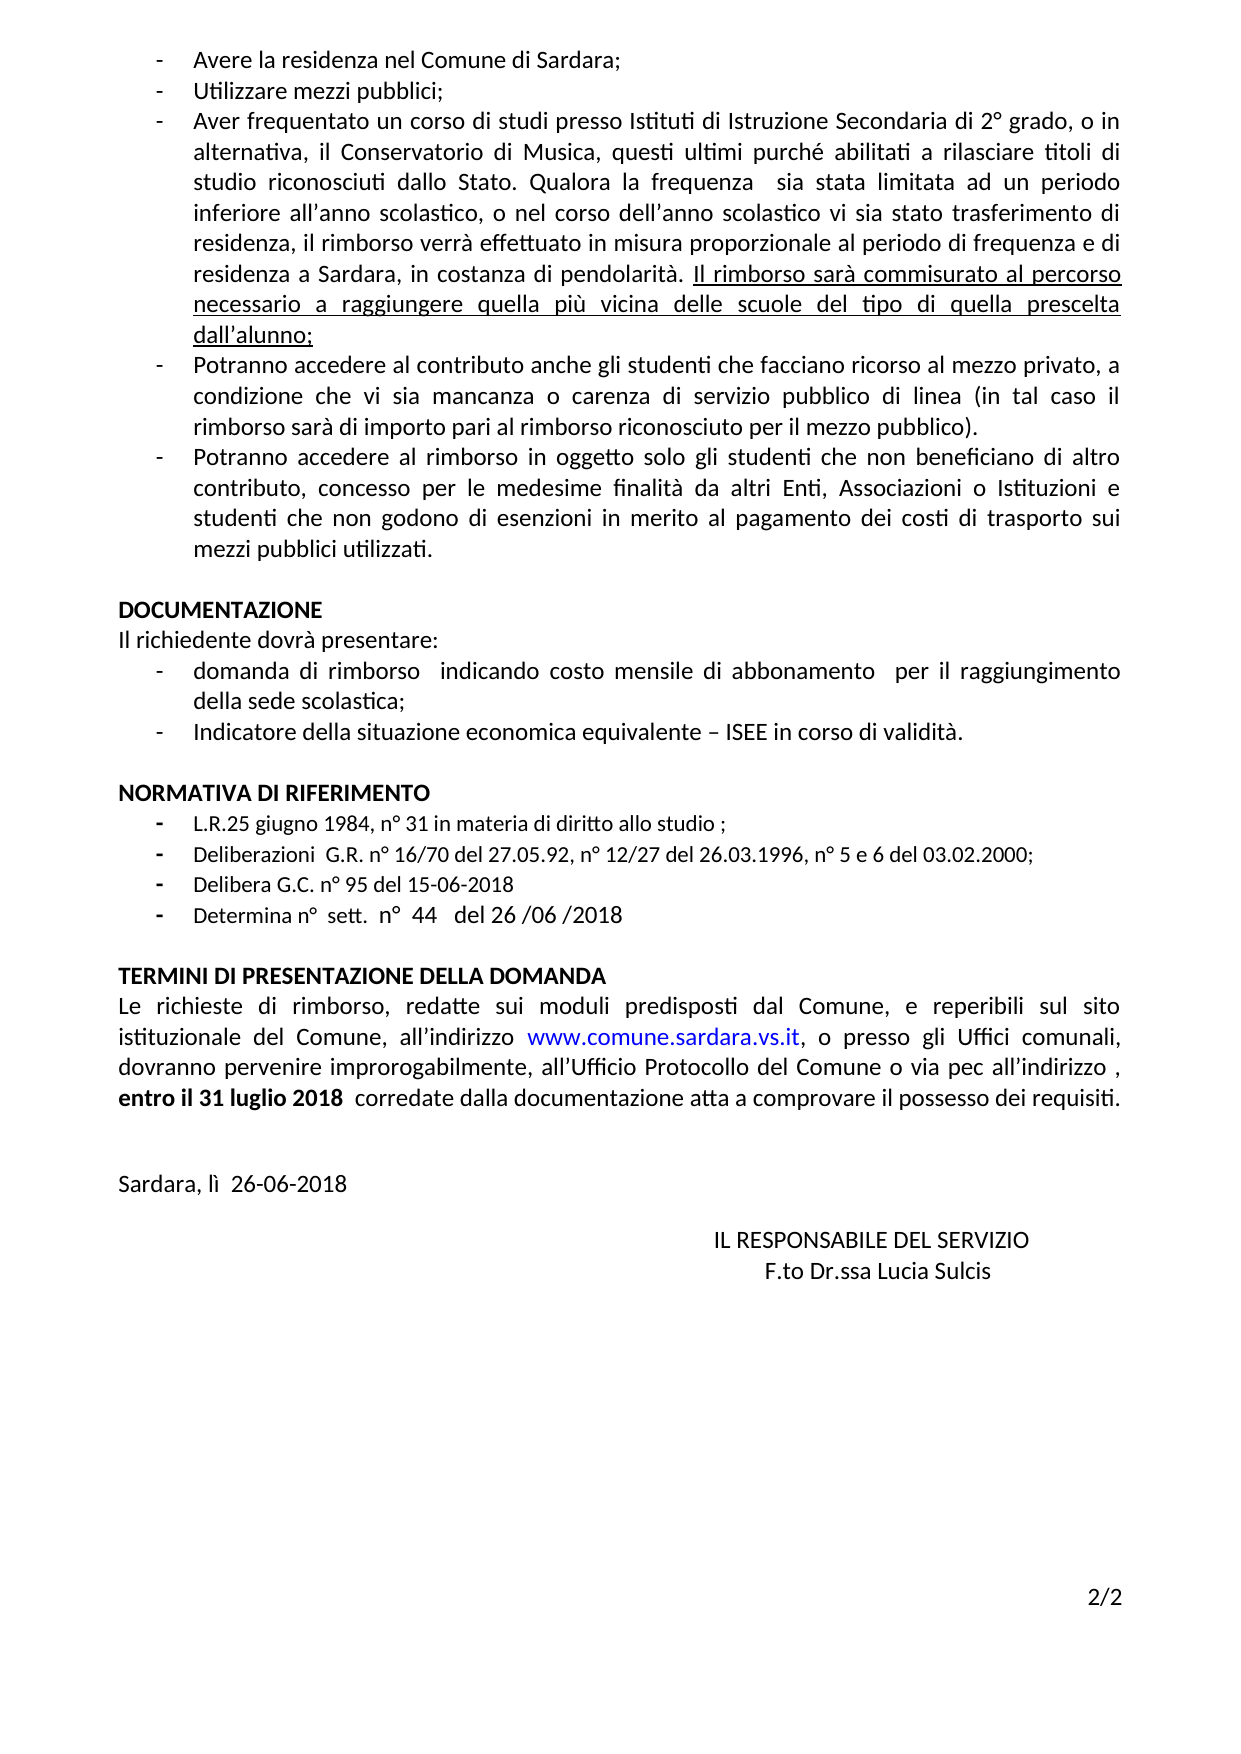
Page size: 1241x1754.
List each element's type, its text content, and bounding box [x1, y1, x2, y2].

list Determina n° sett. n° 44 del 26 /06 /2018 [156, 899, 1122, 929]
list Utilizzare mezzi pubblici; [156, 75, 1122, 105]
text Sardara, lì 26-06-2018 [118, 1168, 1122, 1199]
list Delibera G.C. n° 95 del 15-06-2018 [156, 868, 1122, 899]
list Aver frequentato un corso di studi presso Istituti di Istruzione Secondaria di 2° grado, o in alternativa, il Conservatorio di Musica, questi ultimi purché abilitati a rilasciare titoli di studio riconosciuti dallo Stato. Qualora la frequenza sia stata limitata ad un periodo inferiore all’anno scolastico, o nel corso dell’anno scolastico vi sia stato trasferimento di residenza, il rimborso verrà effettuato in misura proporzionale al periodo di frequenza e di residenza a Sardara, in costanza di pendolarità. Il rimborso sarà commisurato al percorso necessario a raggiungere quella più vicina delle scuole del tipo di quella prescelta dall’alunno; [156, 105, 1122, 349]
list domanda di rimborso indicando costo mensile di abbonamento per il raggiungimento della sede scolastica; [156, 655, 1122, 716]
list Indicatore della situazione economica equivalente – ISEE in corso di validità. [156, 716, 1122, 746]
list Avere la residenza nel Comune di Sardara; [156, 44, 1122, 75]
text DOCUMENTAZIONE [118, 594, 1122, 624]
list Potranno accedere al rimborso in oggetto solo gli studenti che non beneficiano di altro contributo, concesso per le medesime finalità da altri Enti, Associazioni o Istituzioni e studenti che non godono di esenzioni in merito al pagamento dei costi di trasporto sui mezzi pubblici utilizzati. [156, 441, 1122, 563]
text NORMATIVA DI RIFERIMENTO [118, 777, 1122, 807]
text IL RESPONSABILE DEL SERVIZIO [118, 1224, 1122, 1255]
list Potranno accedere al contributo anche gli studenti che facciano ricorso al mezzo privato, a condizione che vi sia mancanza o carenza di servizio pubblico di linea (in tal caso il rimborso sarà di importo pari al rimborso riconosciuto per il mezzo pubblico). [156, 349, 1122, 441]
list Deliberazioni G.R. n° 16/70 del 27.05.92, n° 12/27 del 26.03.1996, n° 5 e 6 del 03.02.2000; [156, 838, 1122, 868]
text Le richieste di rimborso, redatte sui moduli predisposti dal Comune, e reperibili sul sito istituzionale del Comune, all’indirizzo www.comune.sardara.vs.it, o presso gli Uffici comunali, dovranno pervenire improrogabilmente, all’Ufficio Protocollo del Comune o via pec all’indirizzo , entro il 31 luglio 2018 corredate dalla documentazione atta a comprovare il possesso dei requisiti. [118, 991, 1122, 1113]
text 2/2 [118, 1581, 1122, 1612]
list L.R.25 giugno 1984, n° 31 in materia di diritto allo studio ; [156, 807, 1122, 838]
text TERMINI DI PRESENTAZIONE DELLA DOMANDA [118, 960, 1122, 991]
text F.to Dr.ssa Lucia Sulcis [118, 1255, 1122, 1285]
text Il richiedente dovrà presentare: [118, 624, 1122, 655]
